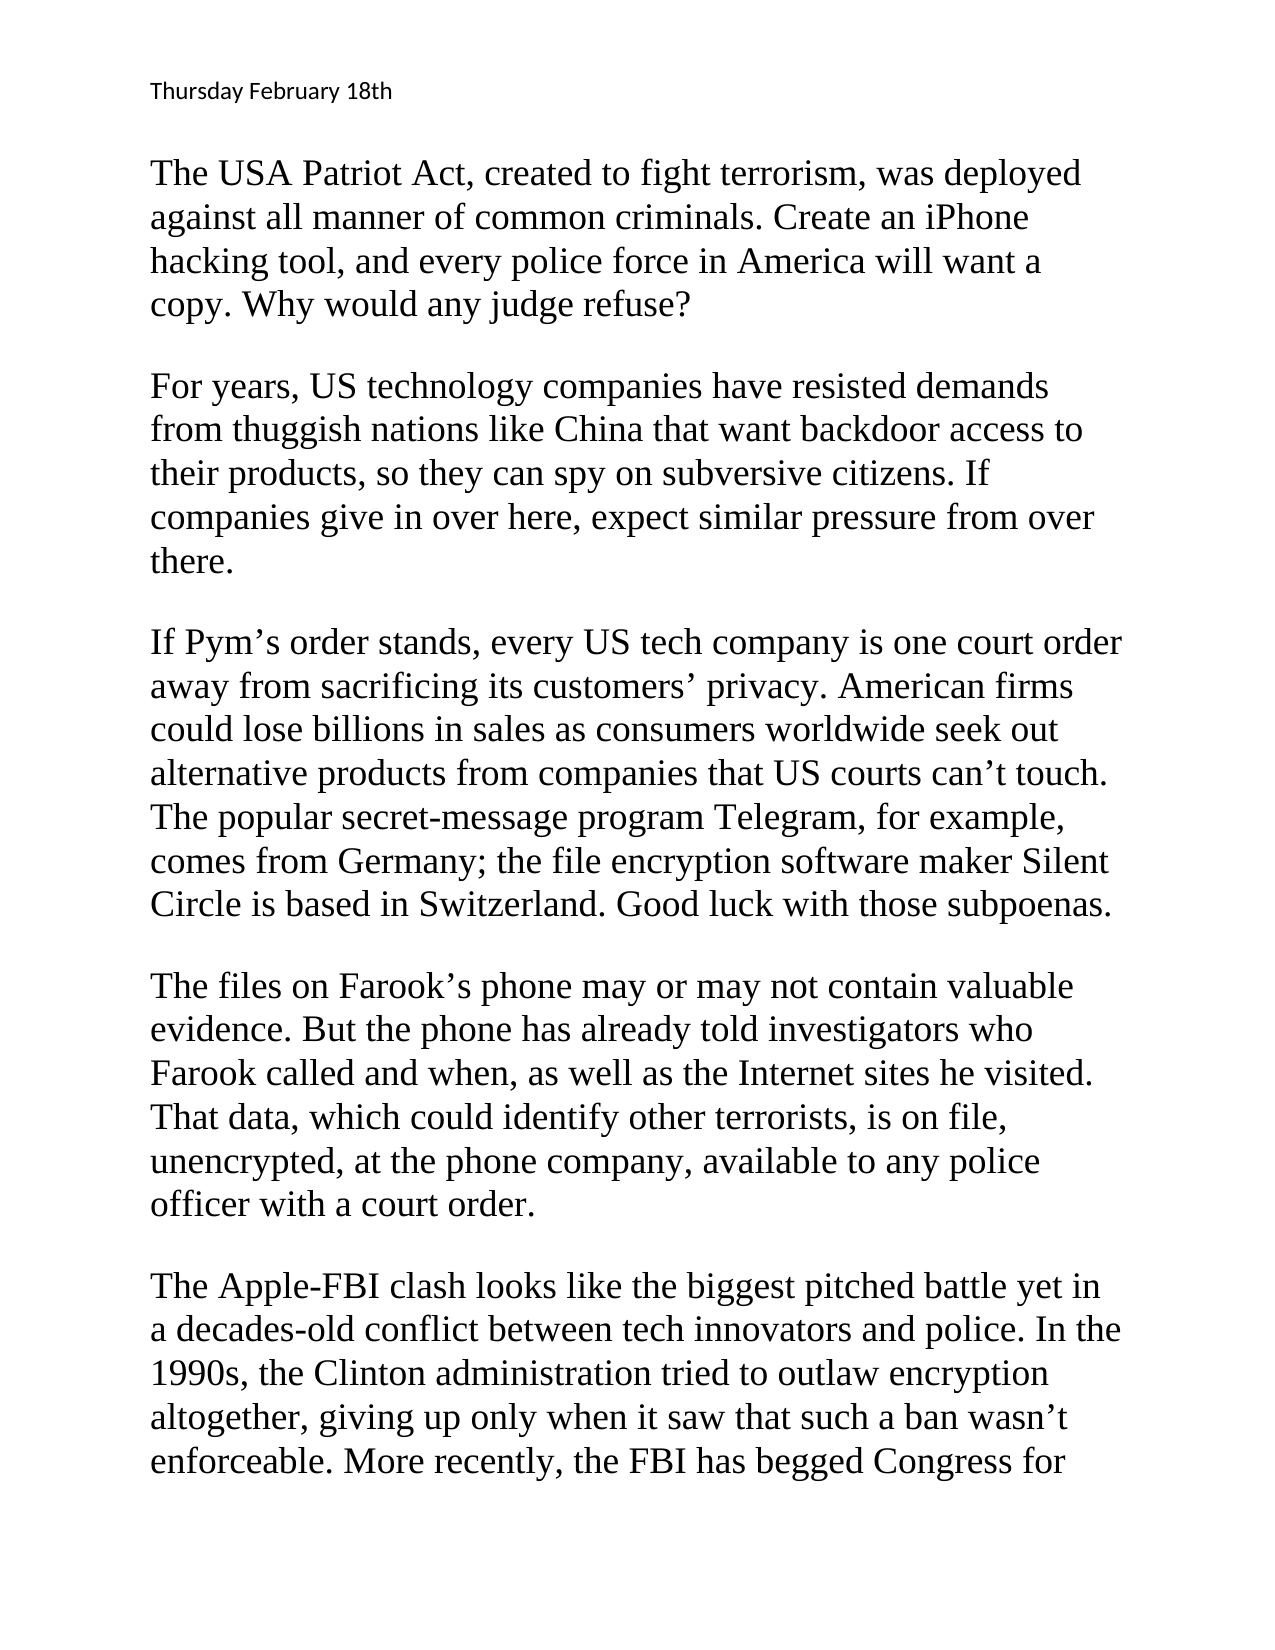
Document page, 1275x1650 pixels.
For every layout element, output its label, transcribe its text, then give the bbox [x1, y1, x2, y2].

text For years, US technology companies have resisted demands from thuggish nations like China that want backdoor access to their products, so they can spy on subversive citizens. If companies give in over here, expect similar pressure from over there. [150, 362, 1125, 581]
text If Pym’s order stands, every US tech company is one court order away from sacrificing its customers’ privacy. American firms could lose billions in sales as consumers worldwide seek out alternative products from companies that US courts can’t touch. The popular secret-message program Telegram, for example, comes from Germany; the file encryption software maker Silent Circle is based in Switzerland. Good luck with those subpoenas. [150, 619, 1125, 925]
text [150, 150, 1125, 325]
text The files on Farook’s phone may or may not contain valuable evidence. But the phone has already told investigators who Farook called and when, as well as the Internet sites he visited. That data, which could identify other terrorists, is on file, unencrypted, at the phone company, available to any police officer with a court order. [150, 962, 1125, 1225]
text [150, 1262, 1125, 1481]
